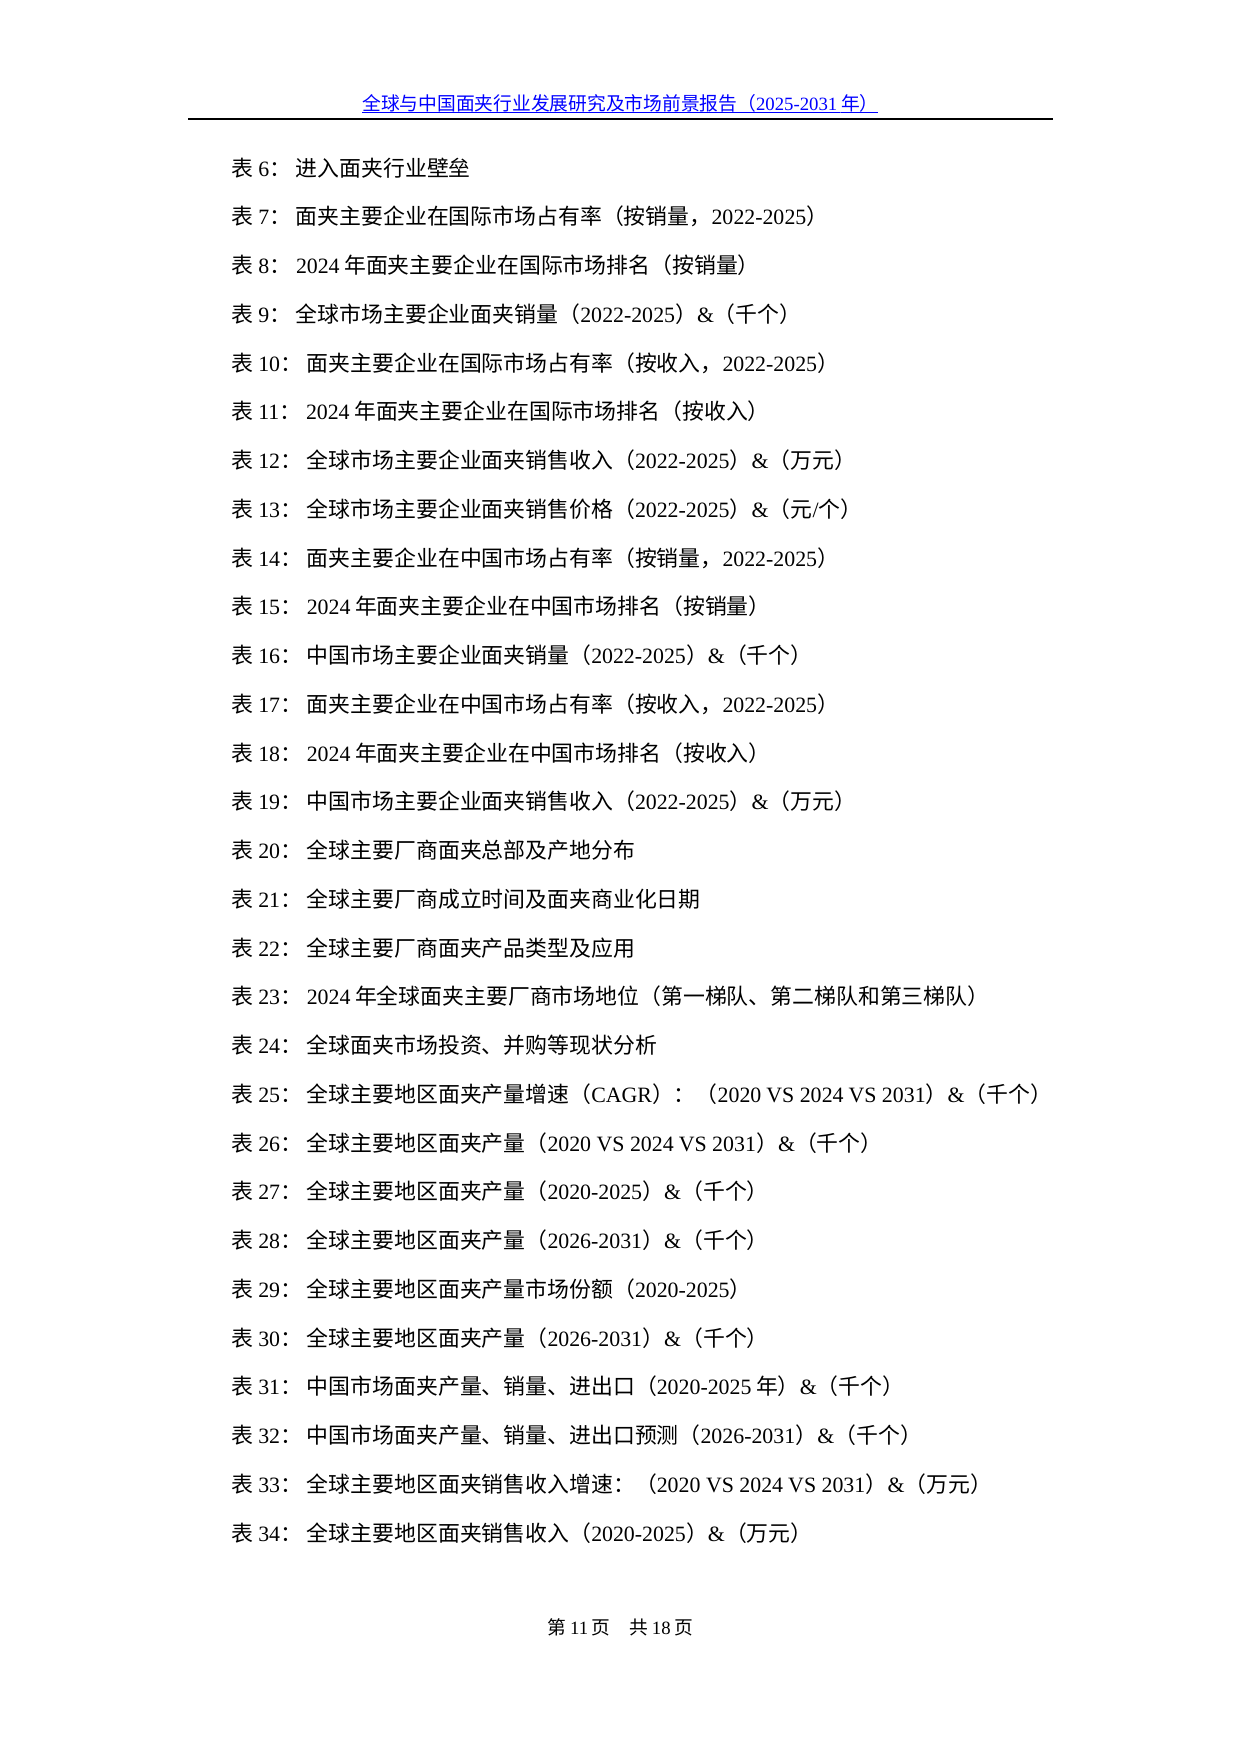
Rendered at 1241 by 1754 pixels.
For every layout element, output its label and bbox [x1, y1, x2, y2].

text [187, 150, 1053, 1548]
